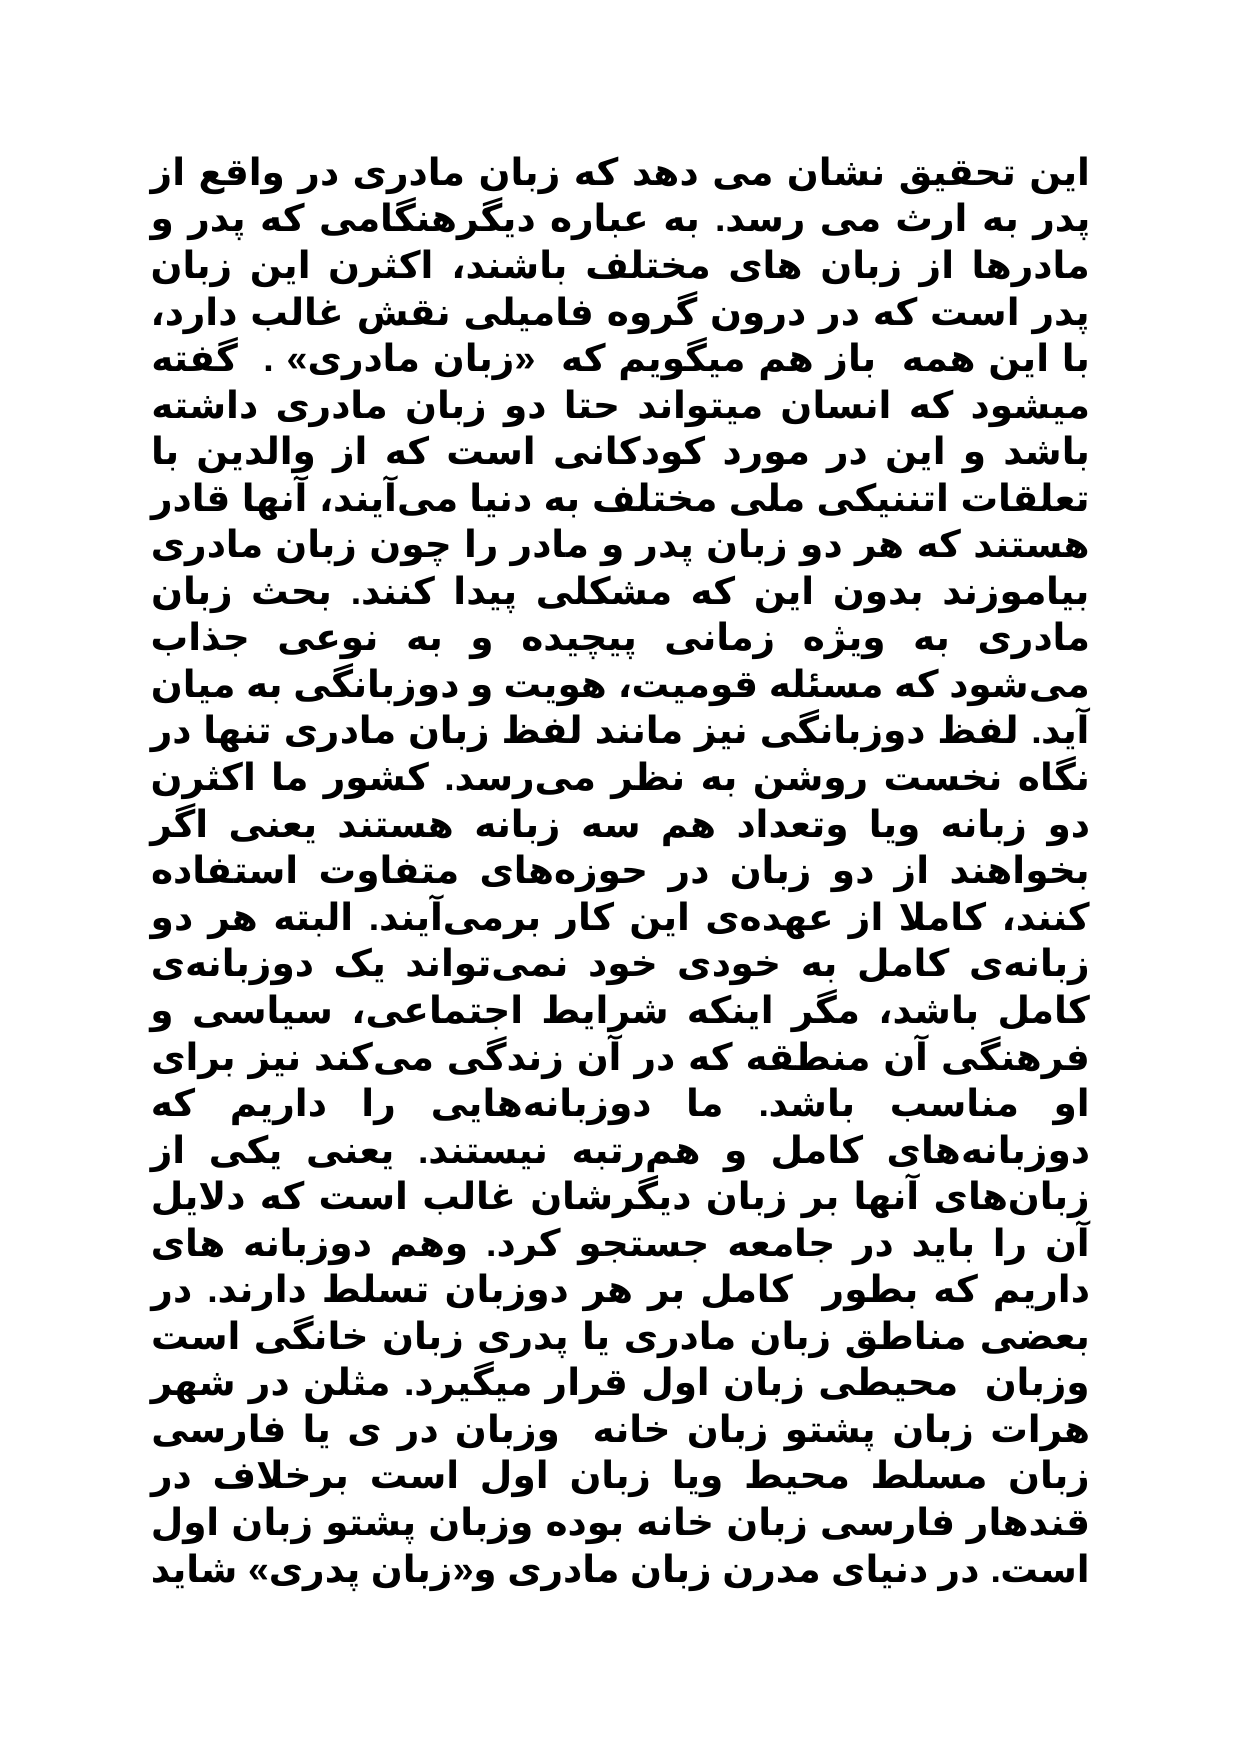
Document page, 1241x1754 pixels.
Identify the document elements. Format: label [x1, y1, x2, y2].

text [150, 150, 1090, 1590]
